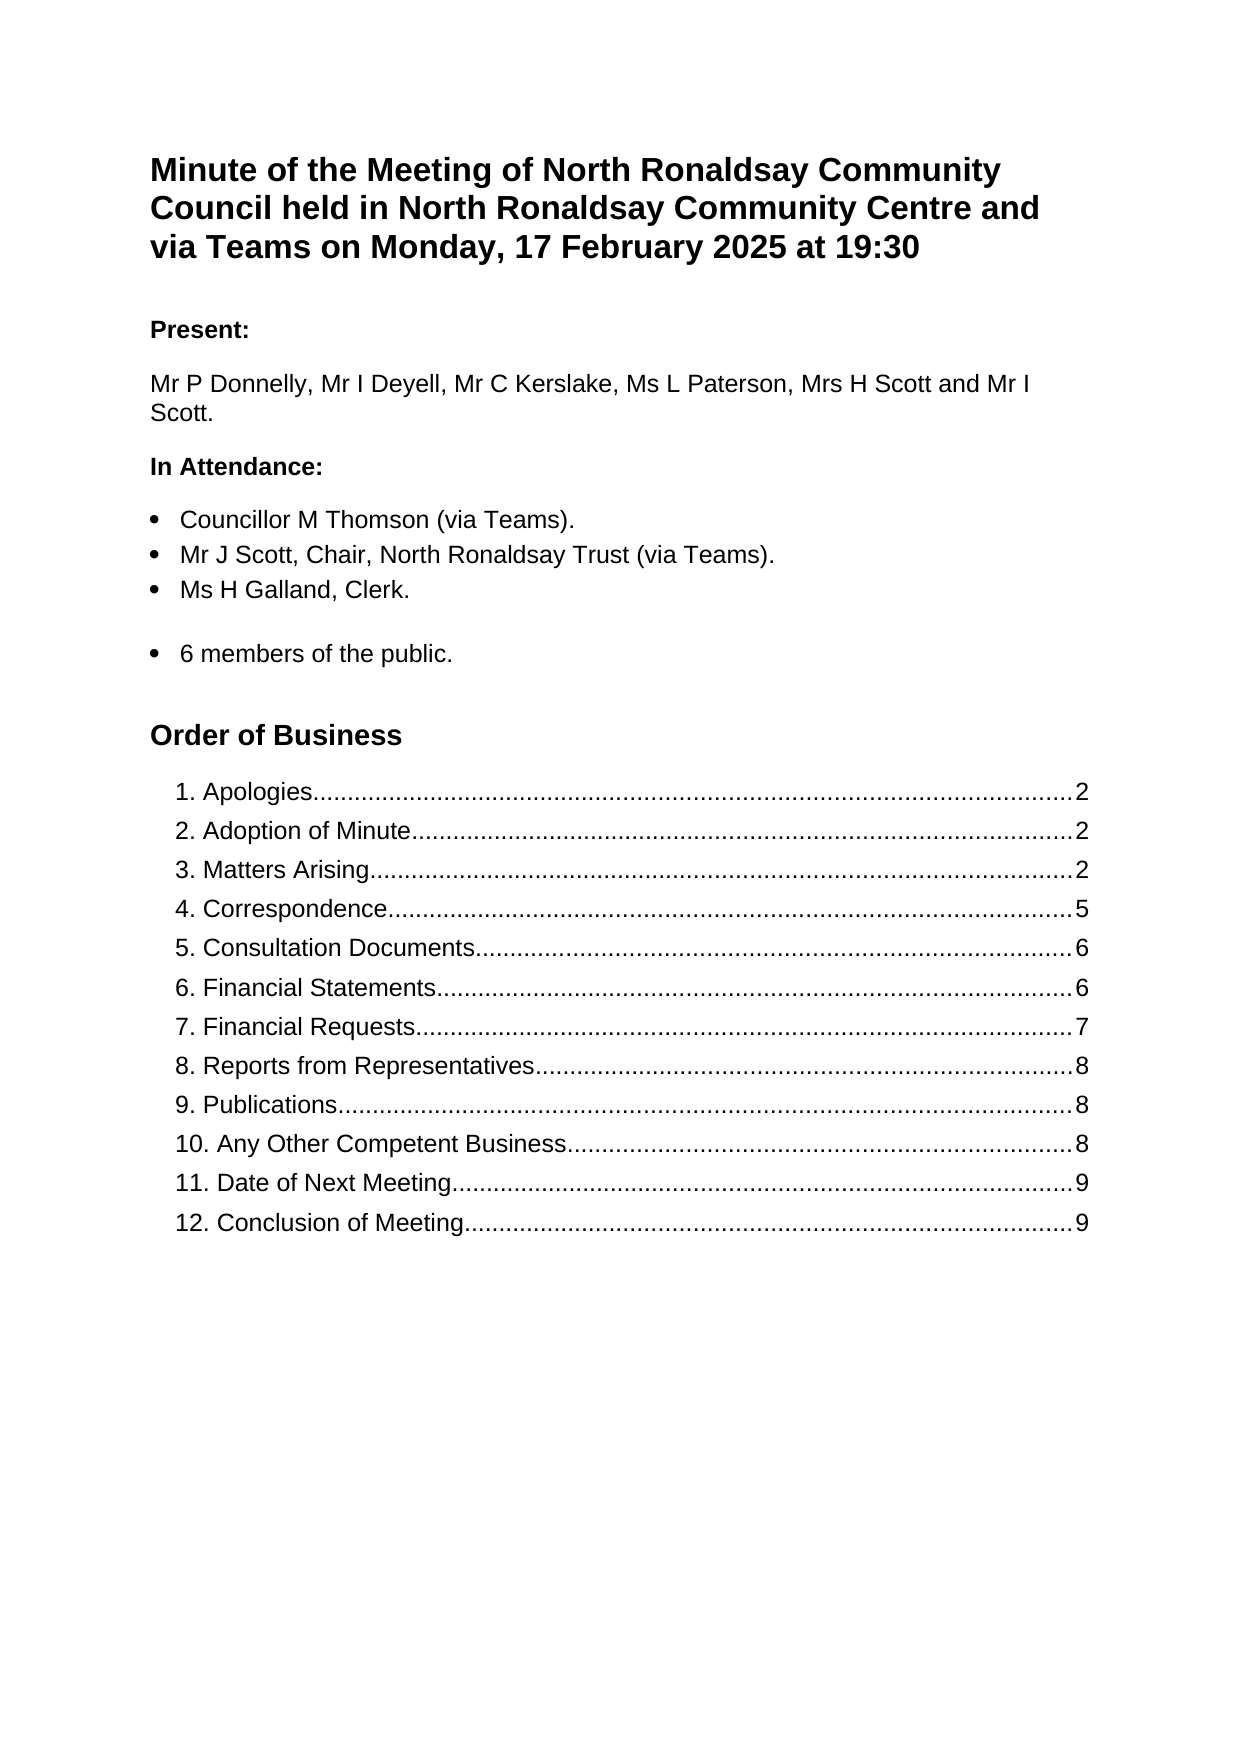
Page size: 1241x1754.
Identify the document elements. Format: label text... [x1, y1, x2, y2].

text 3. Matters Arising 2 [175, 855, 1090, 884]
list Ms H Galland, Clerk. [150, 576, 1090, 604]
text 8. Reports from Representatives 8 [175, 1051, 1090, 1080]
text 7. Financial Requests 7 [175, 1012, 1090, 1041]
subtitle Minute of the Meeting of North Ronaldsay Community Council held in North Ronaldsay Community Centre and via Teams on Monday, 17 February 2025 at 19:30 [150, 150, 1090, 265]
text 9. Publications 8 [175, 1090, 1090, 1119]
text Mr P Donnelly, Mr I Deyell, Mr C Kerslake, Ms L Paterson, Mrs H Scott and Mr I Scott. [150, 369, 1090, 427]
text 4. Correspondence 5 [175, 894, 1090, 923]
text 6. Financial Statements 6 [175, 973, 1090, 1001]
text 12. Conclusion of Meeting 9 [175, 1208, 1090, 1236]
text 5. Consultation Documents 6 [175, 933, 1090, 962]
text In Attendance: [150, 452, 1090, 480]
list Mr J Scott, Chair, North Ronaldsay Trust (via Teams). [150, 540, 1090, 569]
list 6 members of the public. [150, 639, 1090, 668]
text 1. Apologies 2 [175, 777, 1090, 806]
text Present: [150, 315, 1090, 344]
list Councillor M Thomson (via Teams). [150, 505, 1090, 534]
text 2. Adoption of Minute 2 [175, 816, 1090, 845]
text 10. Any Other Competent Business 8 [175, 1129, 1090, 1158]
text 11. Date of Next Meeting 9 [175, 1168, 1090, 1197]
text Order of Business. [150, 718, 1090, 752]
